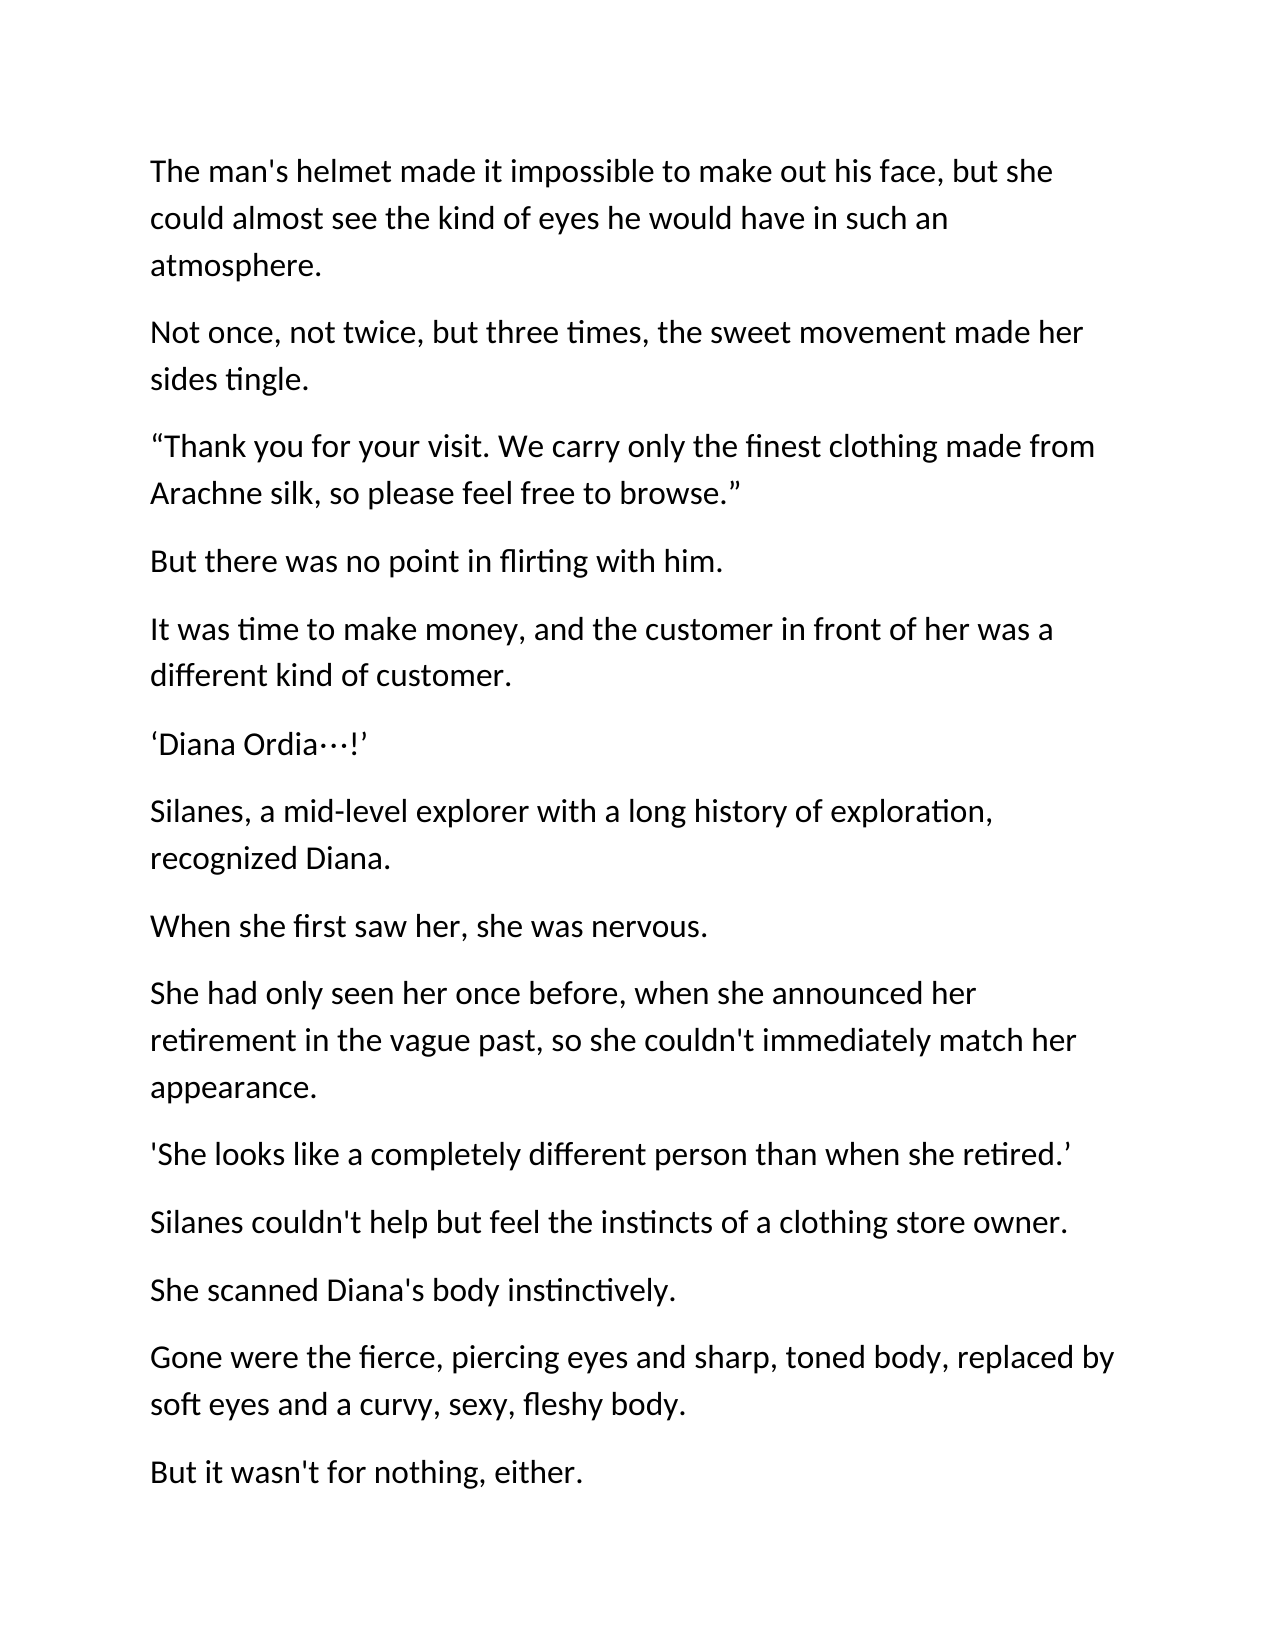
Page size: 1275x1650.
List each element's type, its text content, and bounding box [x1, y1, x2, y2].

text She scanned Diana's body instinctively. [150, 1269, 1125, 1309]
text She had only seen her once before, when she announced her retirement in the vague past, so she couldn't immediately match her appearance. [150, 972, 1125, 1107]
text When she first saw her, she was nervous. [150, 905, 1125, 945]
text The man's helmet made it impossible to make out his face, but she could almost see the kind of eyes he would have in such an atmosphere. [150, 150, 1125, 284]
text Gone were the fierce, piercing eyes and sharp, toned body, replaced by soft eyes and a curvy, sexy, fleshy body. [150, 1336, 1125, 1424]
text Silanes couldn't help but feel the instincts of a clothing store owner. [150, 1201, 1125, 1242]
text Not once, not twice, but three times, the sweet movement made her sides tingle. [150, 311, 1125, 399]
text But it wasn't for nothing, either. [150, 1451, 1125, 1491]
text Silanes, a mid-level explorer with a long history of exploration, recognized Diana. [150, 790, 1125, 878]
text 'She looks like a completely different person than when she retired.’ [150, 1133, 1125, 1174]
text But there was no point in flirting with him. [150, 540, 1125, 581]
text “Thank you for your visit. We carry only the finest clothing made from Arachne silk, so please feel free to browse.” [150, 426, 1125, 513]
text It was time to make money, and the customer in front of her was a different kind of customer. [150, 607, 1125, 695]
text ‘Diana Ordia⋯!’ [150, 722, 1125, 763]
